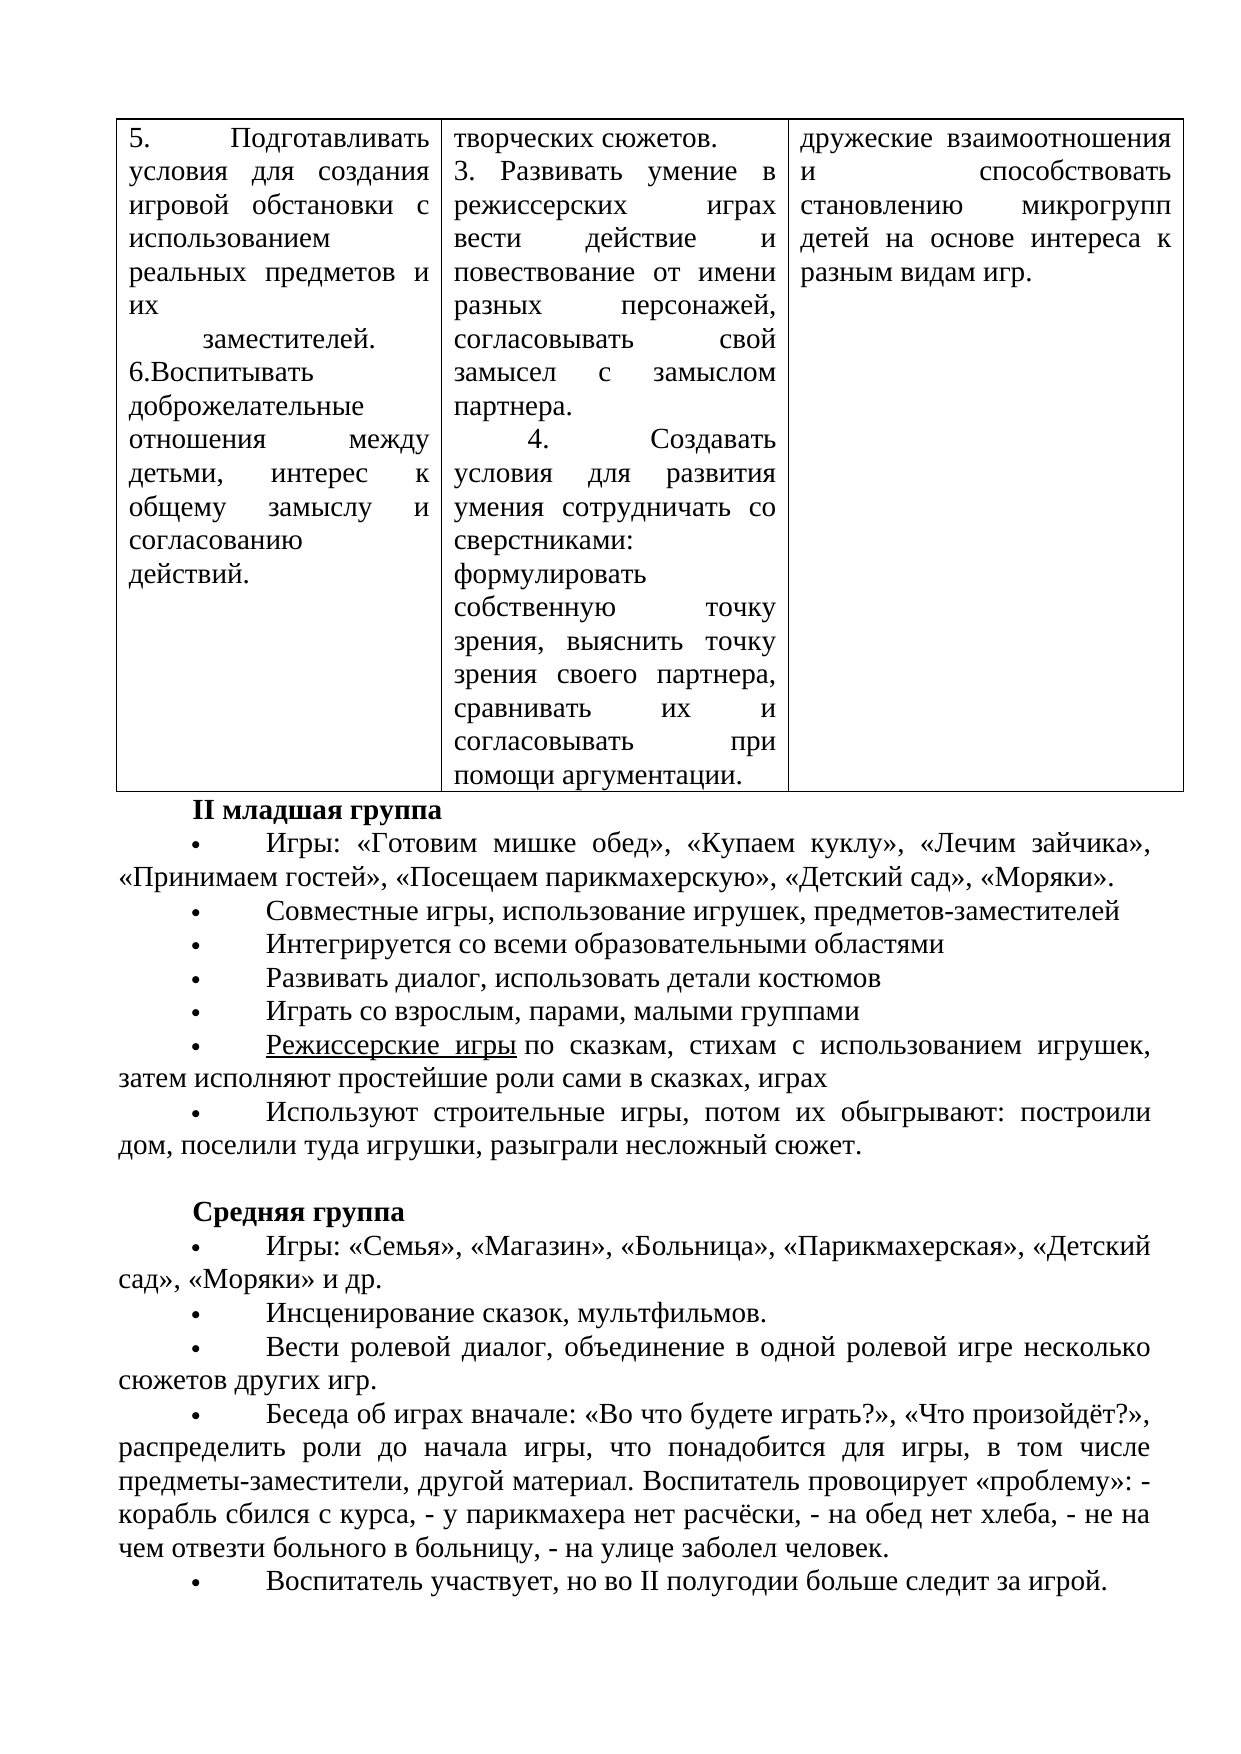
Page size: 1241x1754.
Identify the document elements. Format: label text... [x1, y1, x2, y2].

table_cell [117, 120, 441, 791]
list Развивать диалог, использовать детали костюмов [118, 960, 1152, 993]
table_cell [789, 120, 1183, 791]
list Игры: «Готовим мишке обед», «Купаем куклу», «Лечим зайчика», «Принимаем гостей», «Посещаем парикмахерскую», «Детский сад», «Моряки». [118, 826, 1152, 893]
list Совместные игры, использование игрушек, предметов-заместителей [118, 893, 1152, 926]
list Режиссерские игры по сказкам, стихам с использованием игрушек, затем исполняют простейшие роли сами в сказках, играх [118, 1027, 1152, 1094]
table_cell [442, 120, 788, 791]
list Используют строительные игры, потом их обыгрывают: построили дом, поселили туда игрушки, разыграли несложный сюжет. [118, 1094, 1152, 1161]
list Игры: «Семья», «Магазин», «Больница», «Парикмахерская», «Детский сад», «Моряки» и др. [118, 1228, 1152, 1295]
list Беседа об играх вначале: «Во что будете играть?», «Что произойдёт?», распределить роли до начала игры, что понадобится для игры, в том числе предметы-заместители, другой материал. Воспитатель провоцирует «проблему»: - корабль сбился с курса, - у парикмахера нет расчёски, - на обед нет хлеба, - не на чем отвезти больного в больницу, - на улице заболел человек. [118, 1396, 1152, 1563]
text Средняя группа [118, 1194, 1152, 1228]
list Играть со взрослым, парами, малыми группами [118, 993, 1152, 1027]
list Интегрируется со всеми образовательными областями [118, 926, 1152, 960]
list Вести ролевой диалог, объединение в одной ролевой игре несколько сюжетов других игр. [118, 1329, 1152, 1396]
list Инсценирование сказок, мультфильмов. [118, 1295, 1152, 1329]
list Воспитатель участвует, но во II полугодии больше следит за игрой. [118, 1563, 1152, 1597]
text II младшая группа [118, 792, 1152, 826]
